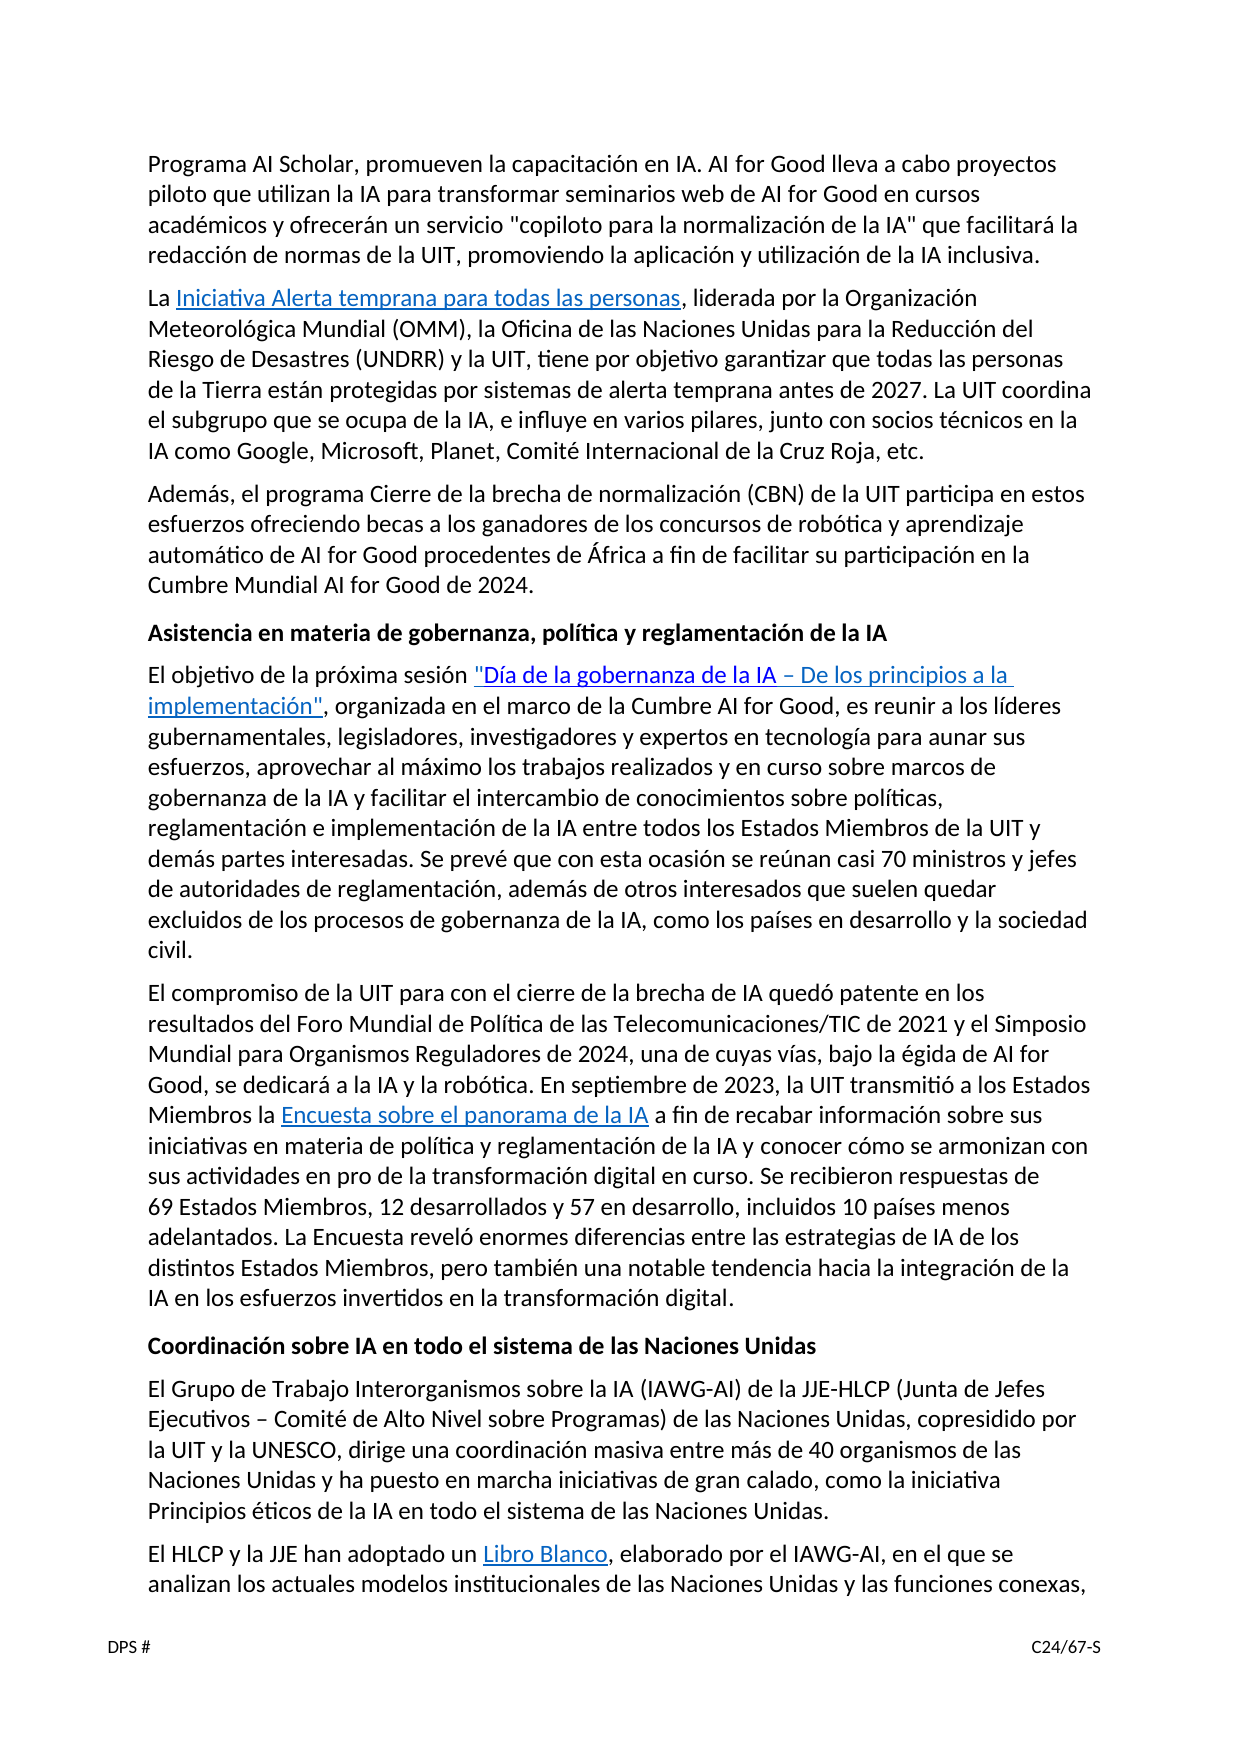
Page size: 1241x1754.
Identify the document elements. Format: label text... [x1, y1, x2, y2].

text El objetivo de la próxima sesión "Día de la gobernanza de la IA – De los principios a la implementación", organizada en el marco de la Cumbre AI for Good, es reunir a los líderes gubernamentales, legisladores, investigadores y expertos en tecnología para aunar sus esfuerzos, aprovechar al máximo los trabajos realizados y en curso sobre marcos de gobernanza de la IA y facilitar el intercambio de conocimientos sobre políticas, reglamentación e implementación de la IA entre todos los Estados Miembros de la UIT y demás partes interesadas. Se prevé que con esta ocasión se reúnan casi 70 ministros y jefes de autoridades de reglamentación, además de otros interesados que suelen quedar excluidos de los procesos de gobernanza de la IA, como los países en desarrollo y la sociedad civil. [148, 660, 1092, 965]
subtitle Asistencia en materia de gobernanza, política y reglamentación de la IA [148, 617, 1092, 647]
text La Iniciativa Alerta temprana para todas las personas, liderada por la Organización Meteorológica Mundial (OMM), la Oficina de las Naciones Unidas para la Reducción del Riesgo de Desastres (UNDRR) y la UIT, tiene por objetivo garantizar que todas las personas de la Tierra están protegidas por sistemas de alerta temprana antes de 2027. La UIT coordina el subgrupo que se ocupa de la IA, e influye en varios pilares, junto con socios técnicos en la IA como Google, Microsoft, Planet, Comité Internacional de la Cruz Roja, etc. [148, 282, 1092, 465]
text El Grupo de Trabajo Interorganismos sobre la IA (IAWG-AI) de la JJE-HLCP (Junta de Jefes Ejecutivos – Comité de Alto Nivel sobre Programas) de las Naciones Unidas, copresidido por la UIT y la UNESCO, dirige una coordinación masiva entre más de 40 organismos de las Naciones Unidas y ha puesto en marcha iniciativas de gran calado, como la iniciativa Principios éticos de la IA en todo el sistema de las Naciones Unidas. [148, 1373, 1092, 1525]
text Además, el programa Cierre de la brecha de normalización (CBN) de la UIT participa en estos esfuerzos ofreciendo becas a los ganadores de los concursos de robótica y aprendizaje automático de AI for Good procedentes de África a fin de facilitar su participación en la Cumbre Mundial AI for Good de 2024. [148, 478, 1092, 600]
subtitle Coordinación sobre IA en todo el sistema de las Naciones Unidas [148, 1330, 1092, 1360]
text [148, 1538, 1092, 1599]
text El compromiso de la UIT para con el cierre de la brecha de IA quedó patente en los resultados del Foro Mundial de Política de las Telecomunicaciones/TIC de 2021 y el Simposio Mundial para Organismos Reguladores de 2024, una de cuyas vías, bajo la égida de AI for Good, se dedicará a la IA y la robótica. En septiembre de 2023, la UIT transmitió a los Estados Miembros la Encuesta sobre el panorama de la IA a fin de recabar información sobre sus iniciativas en materia de política y reglamentación de la IA y conocer cómo se armonizan con sus actividades en pro de la transformación digital en curso. Se recibieron respuestas de 69 Estados Miembros, 12 desarrollados y 57 en desarrollo, incluidos 10 países menos adelantados. La Encuesta reveló enormes diferencias entre las estrategias de IA de los distintos Estados Miembros, pero también una notable tendencia hacia la integración de la IA en los esfuerzos invertidos en la transformación digital. [148, 977, 1092, 1313]
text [148, 148, 1092, 270]
